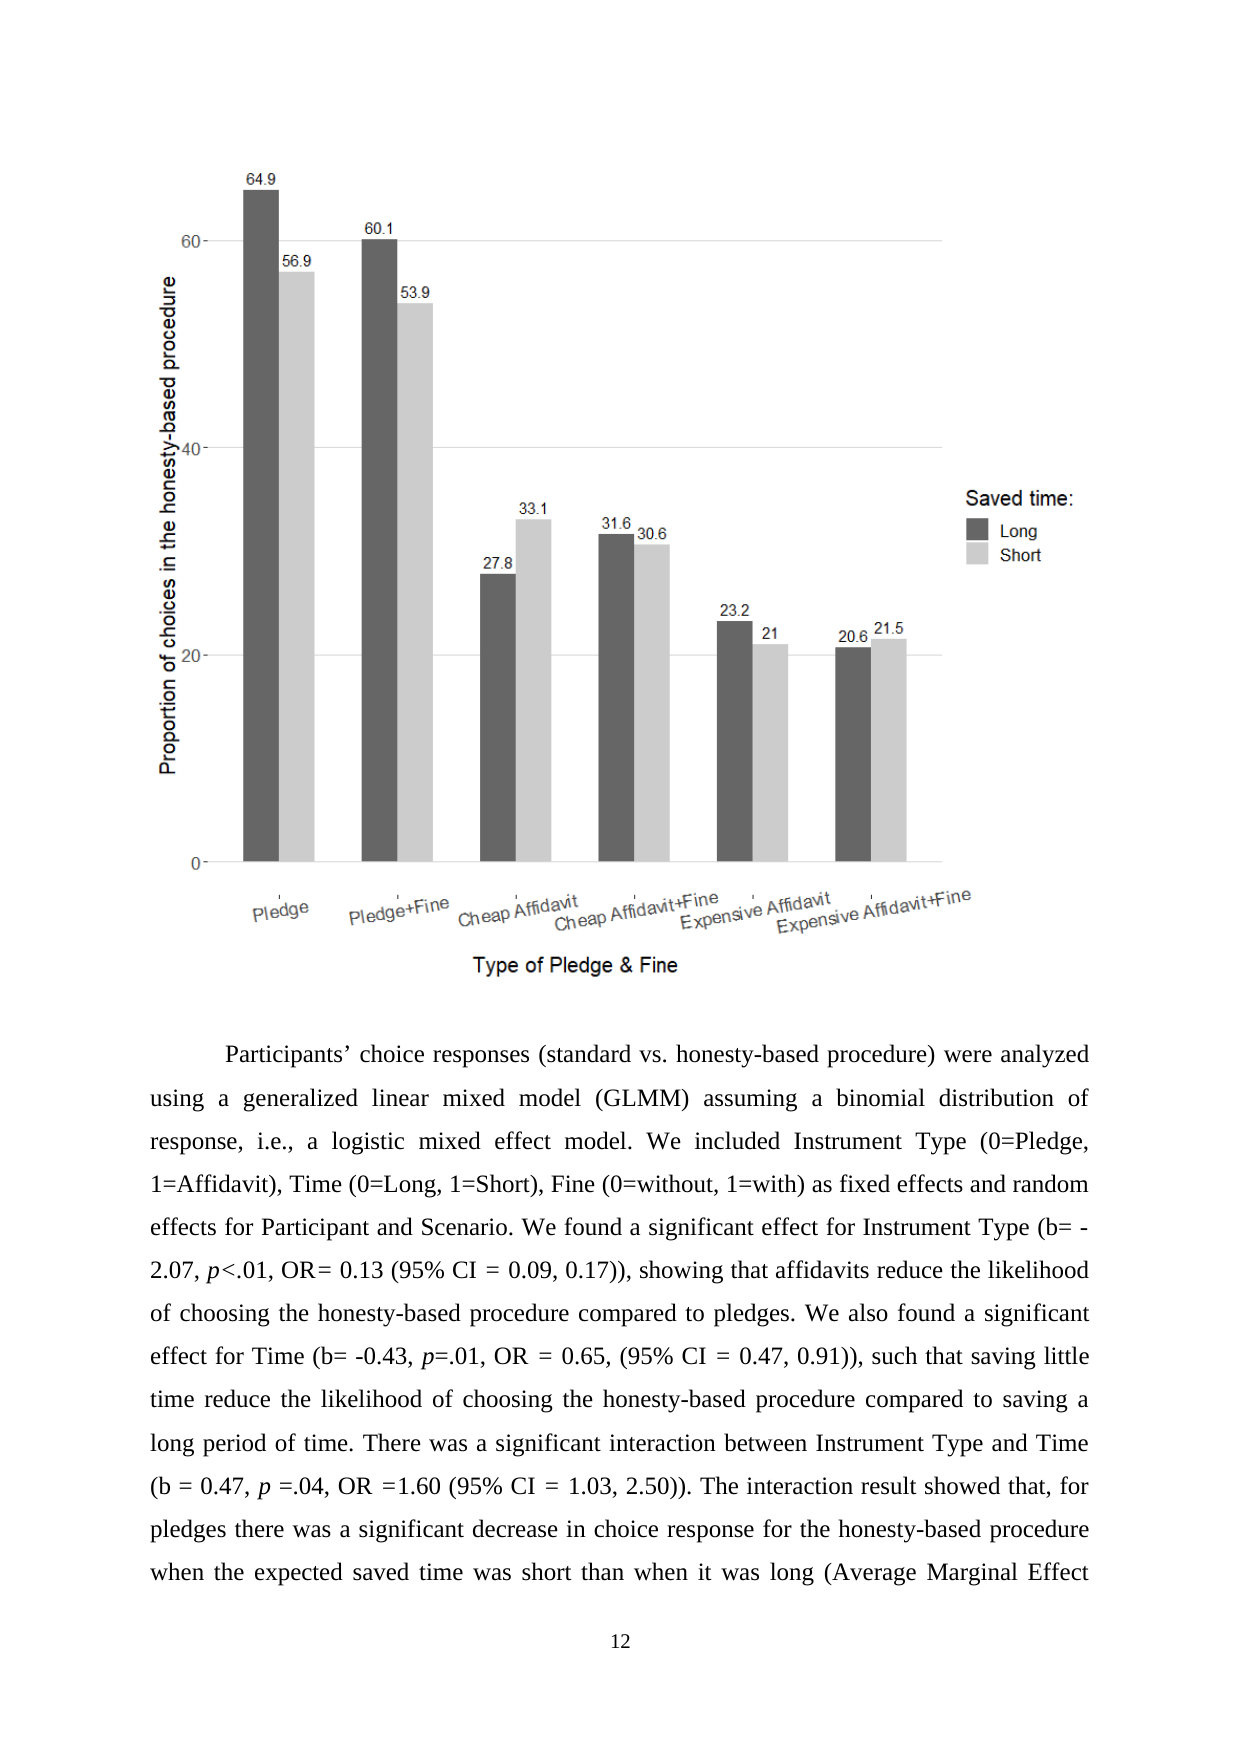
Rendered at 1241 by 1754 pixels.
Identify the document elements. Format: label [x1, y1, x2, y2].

text [150, 1039, 1090, 1586]
picture [150, 150, 1090, 984]
